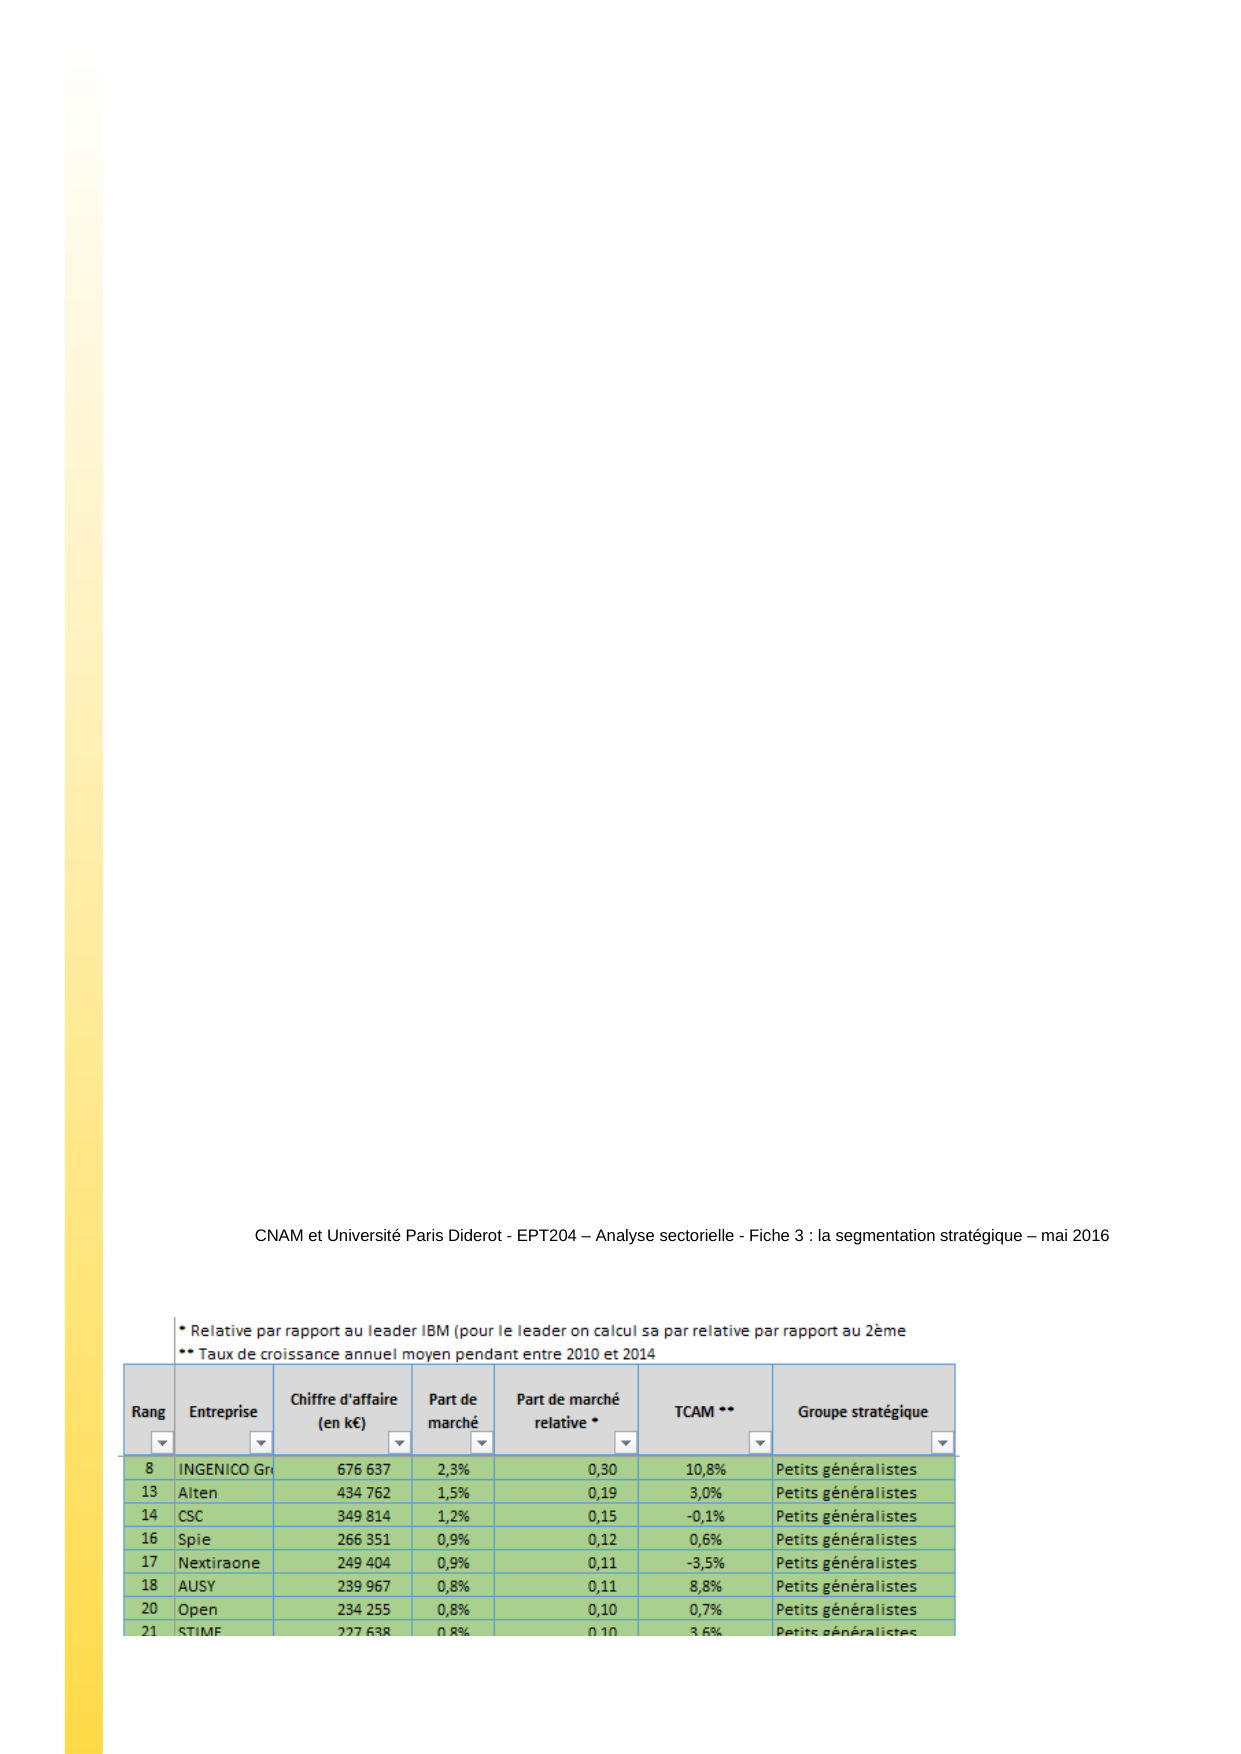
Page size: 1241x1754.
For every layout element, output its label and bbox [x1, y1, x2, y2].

picture [118, 1317, 960, 1636]
